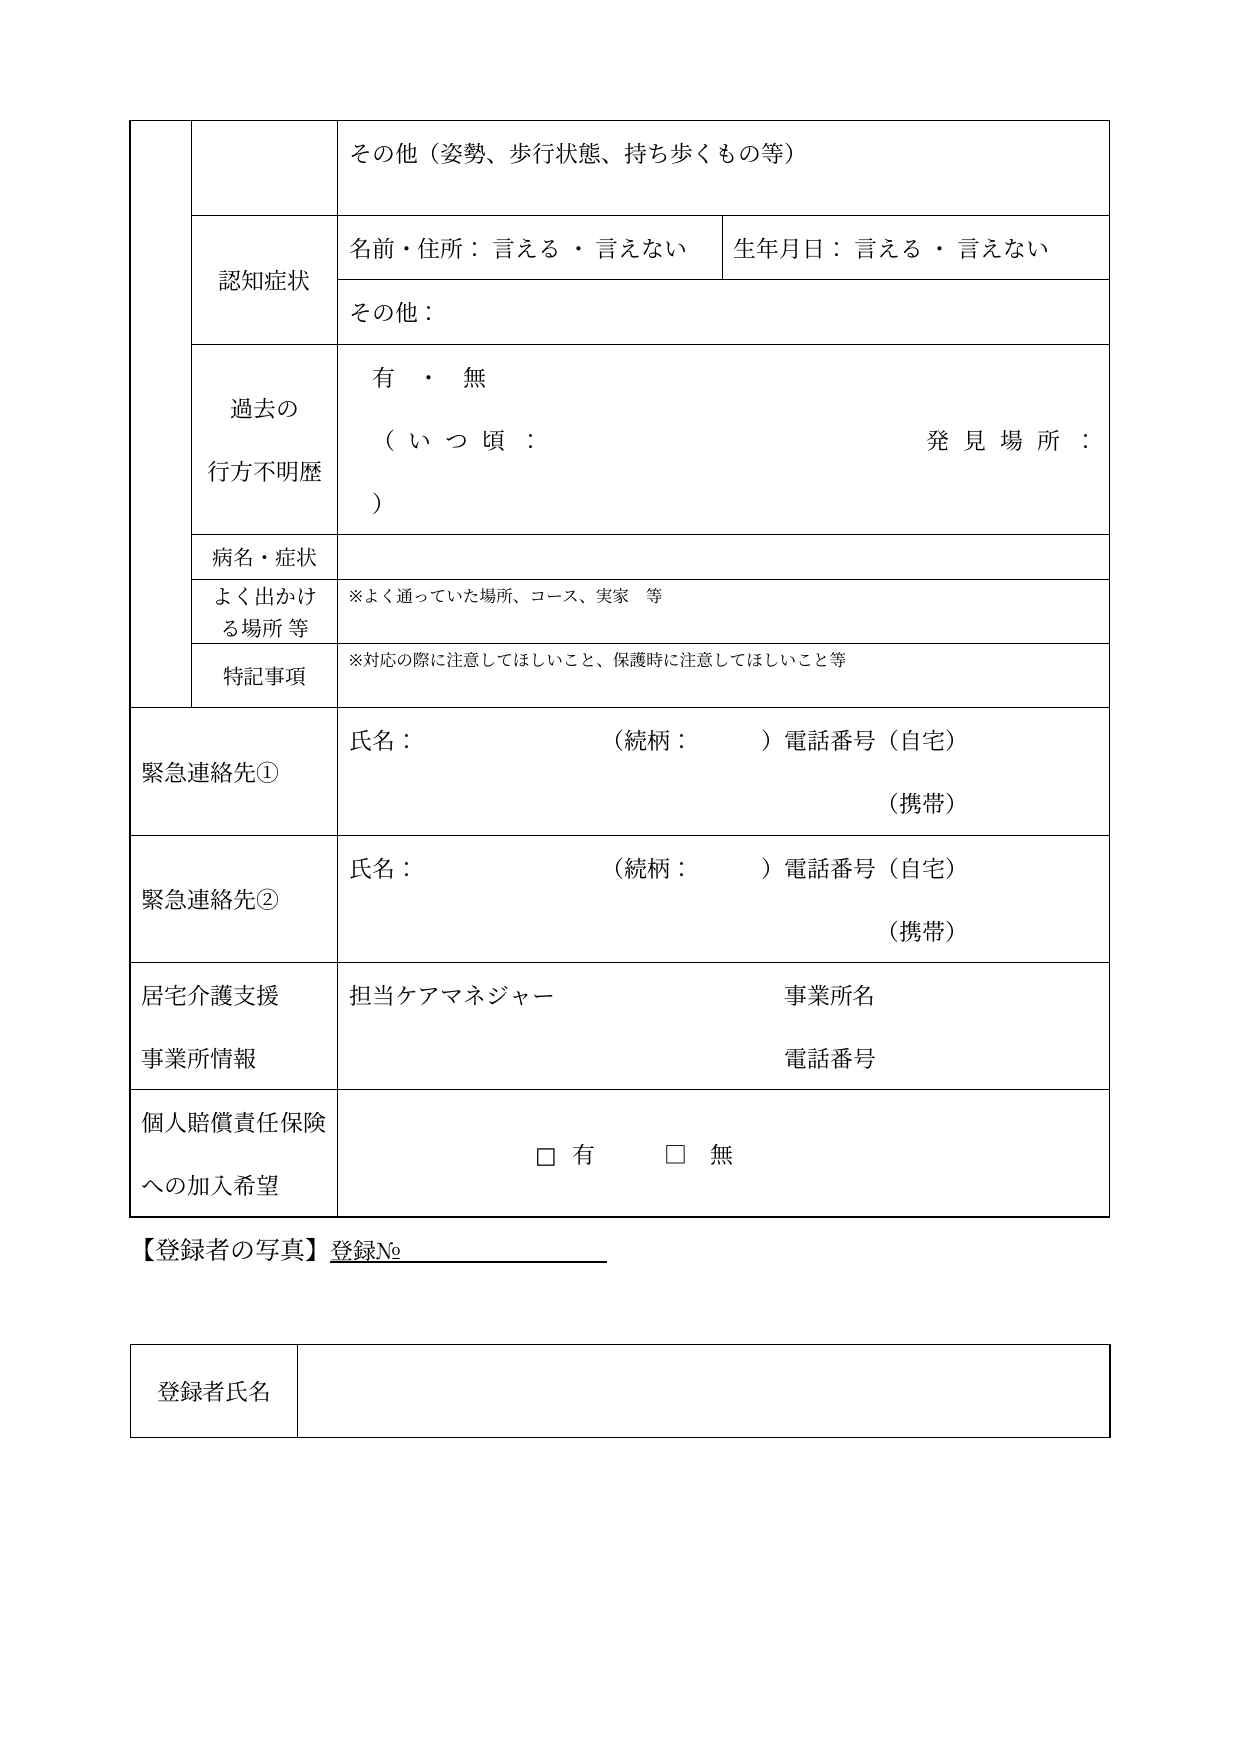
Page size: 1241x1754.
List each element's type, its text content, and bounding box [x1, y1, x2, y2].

table_cell 緊急連絡先① [131, 708, 337, 834]
table_cell 個人賠償責任保険への加入希望 [131, 1090, 337, 1216]
table_cell 認知症状 [192, 216, 337, 343]
table_cell 氏名： （続柄： ）電話番号（自宅） （携帯） [338, 836, 1109, 962]
table_cell よく出かける場所 等 [192, 580, 337, 643]
table_cell その他（姿勢、歩行状態、持ち歩くもの等） [338, 121, 1109, 215]
table_cell 病名・症状 [192, 535, 337, 579]
table_header 登録者氏名 [131, 1345, 297, 1437]
table_header [298, 1345, 1109, 1437]
table_cell 担当ケアマネジャー 事業所名 電話番号 [338, 963, 1109, 1089]
table_cell ※よく通っていた場所、コース、実家 等 [338, 580, 1109, 643]
table_cell 生年月日： 言える ・ 言えない [723, 216, 1109, 279]
table_cell 居宅介護支援 事業所情報 [131, 963, 337, 1089]
table_cell [338, 535, 1109, 579]
table_cell ※対応の際に注意してほしいこと、保護時に注意してほしいこと等 [338, 644, 1109, 707]
table_cell 有 □ 無 [338, 1090, 1109, 1216]
table_cell 過去の 行方不明歴 [192, 345, 337, 534]
table_cell 氏名： （続柄： ）電話番号（自宅） （携帯） [338, 708, 1109, 834]
text 【登録者の写真】登録№ [130, 1218, 1110, 1281]
table_cell 名前・住所： 言える ・ 言えない [338, 216, 722, 279]
table_cell 有 ・ 無 （いつ頃： 発見場所： ） [338, 345, 1109, 534]
table_cell その他： [338, 280, 1109, 343]
table_cell 緊急連絡先② [131, 836, 337, 962]
table_cell 特記事項 [192, 644, 337, 707]
